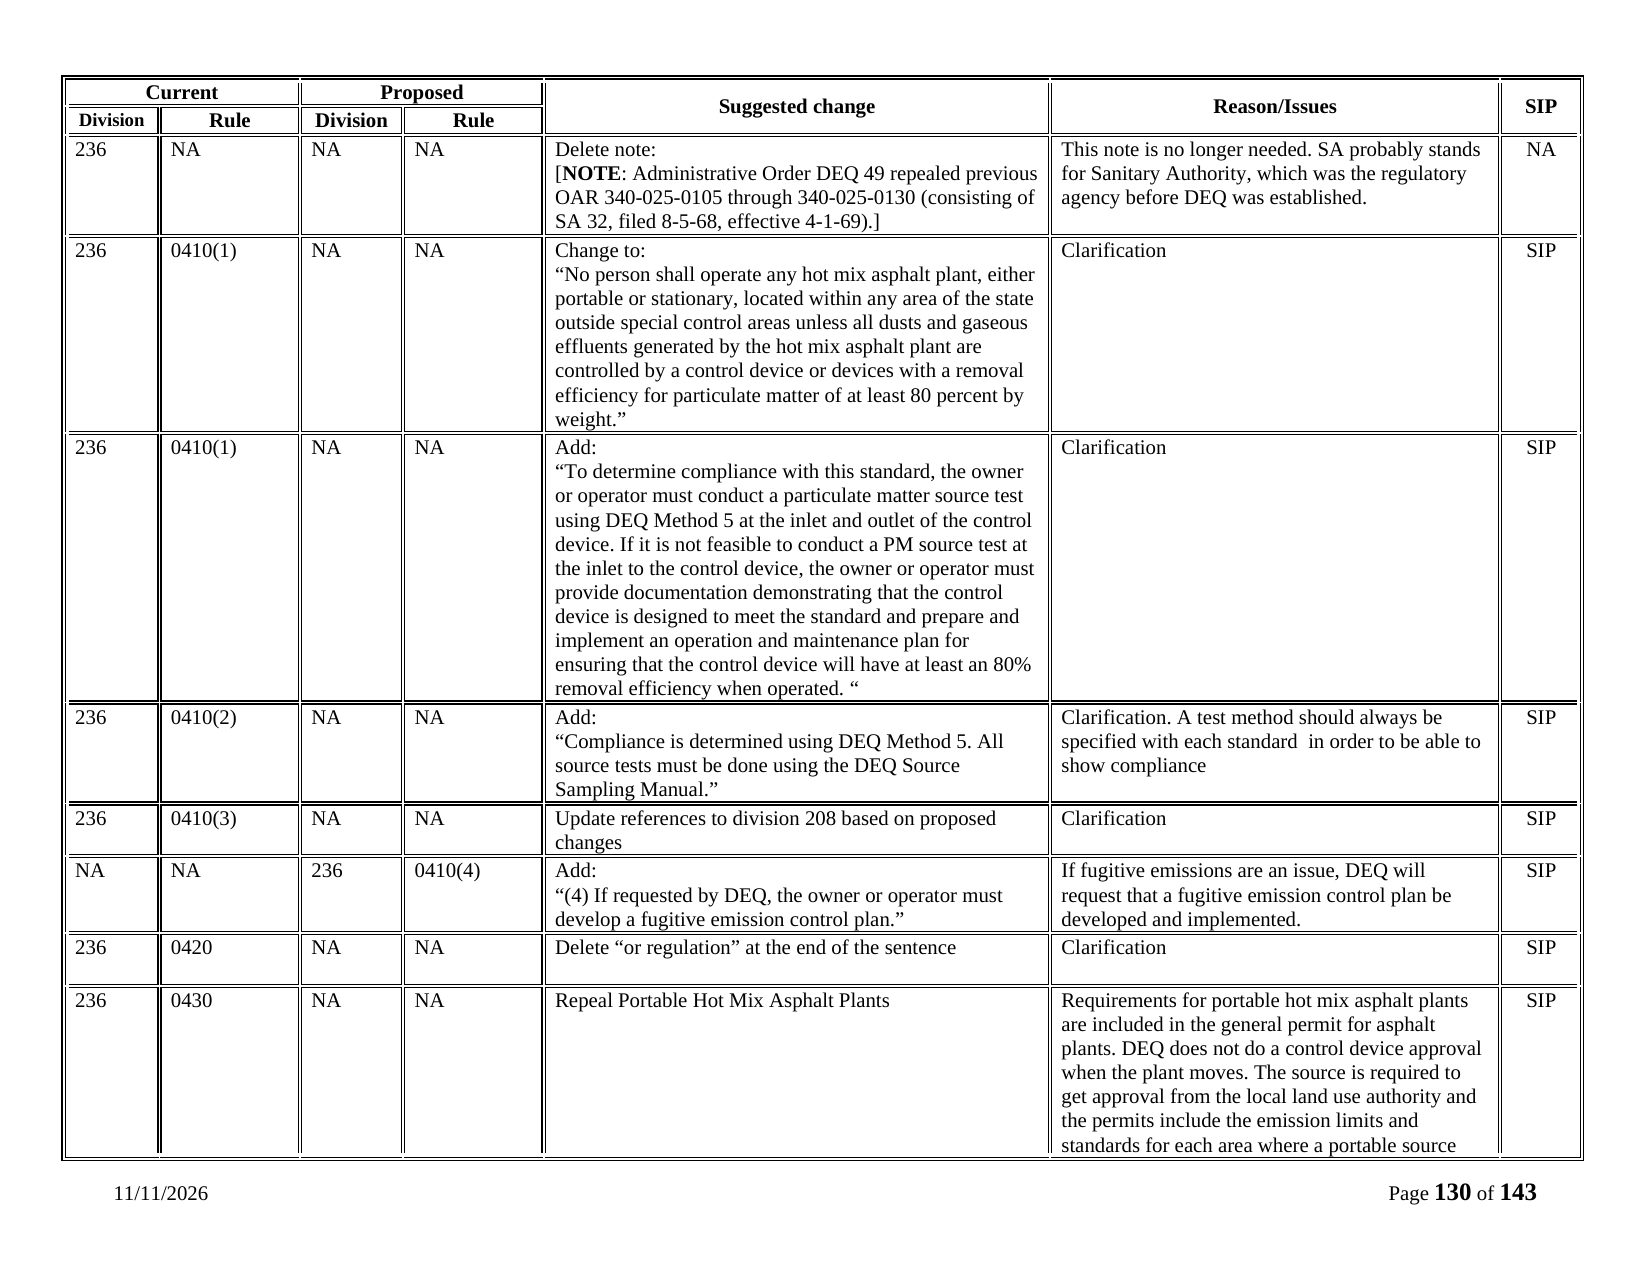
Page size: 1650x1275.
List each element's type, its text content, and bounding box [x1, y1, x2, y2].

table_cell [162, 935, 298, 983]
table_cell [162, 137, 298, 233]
table_header Proposed [300, 77, 544, 104]
table_cell Rule [162, 108, 298, 132]
table_header Current [64, 77, 300, 104]
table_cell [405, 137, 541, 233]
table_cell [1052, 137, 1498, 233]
table_header SIP [1500, 79, 1580, 132]
table_cell Rule [405, 108, 541, 132]
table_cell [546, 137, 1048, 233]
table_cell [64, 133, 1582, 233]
table_cell Division [64, 104, 159, 132]
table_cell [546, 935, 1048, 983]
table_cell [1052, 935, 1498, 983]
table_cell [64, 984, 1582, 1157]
table_cell Division [302, 108, 401, 132]
table_header Reason/Issues [1050, 77, 1500, 132]
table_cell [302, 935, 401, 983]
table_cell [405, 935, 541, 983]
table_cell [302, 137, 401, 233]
table_header Suggested change [544, 77, 1050, 132]
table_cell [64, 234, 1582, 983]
